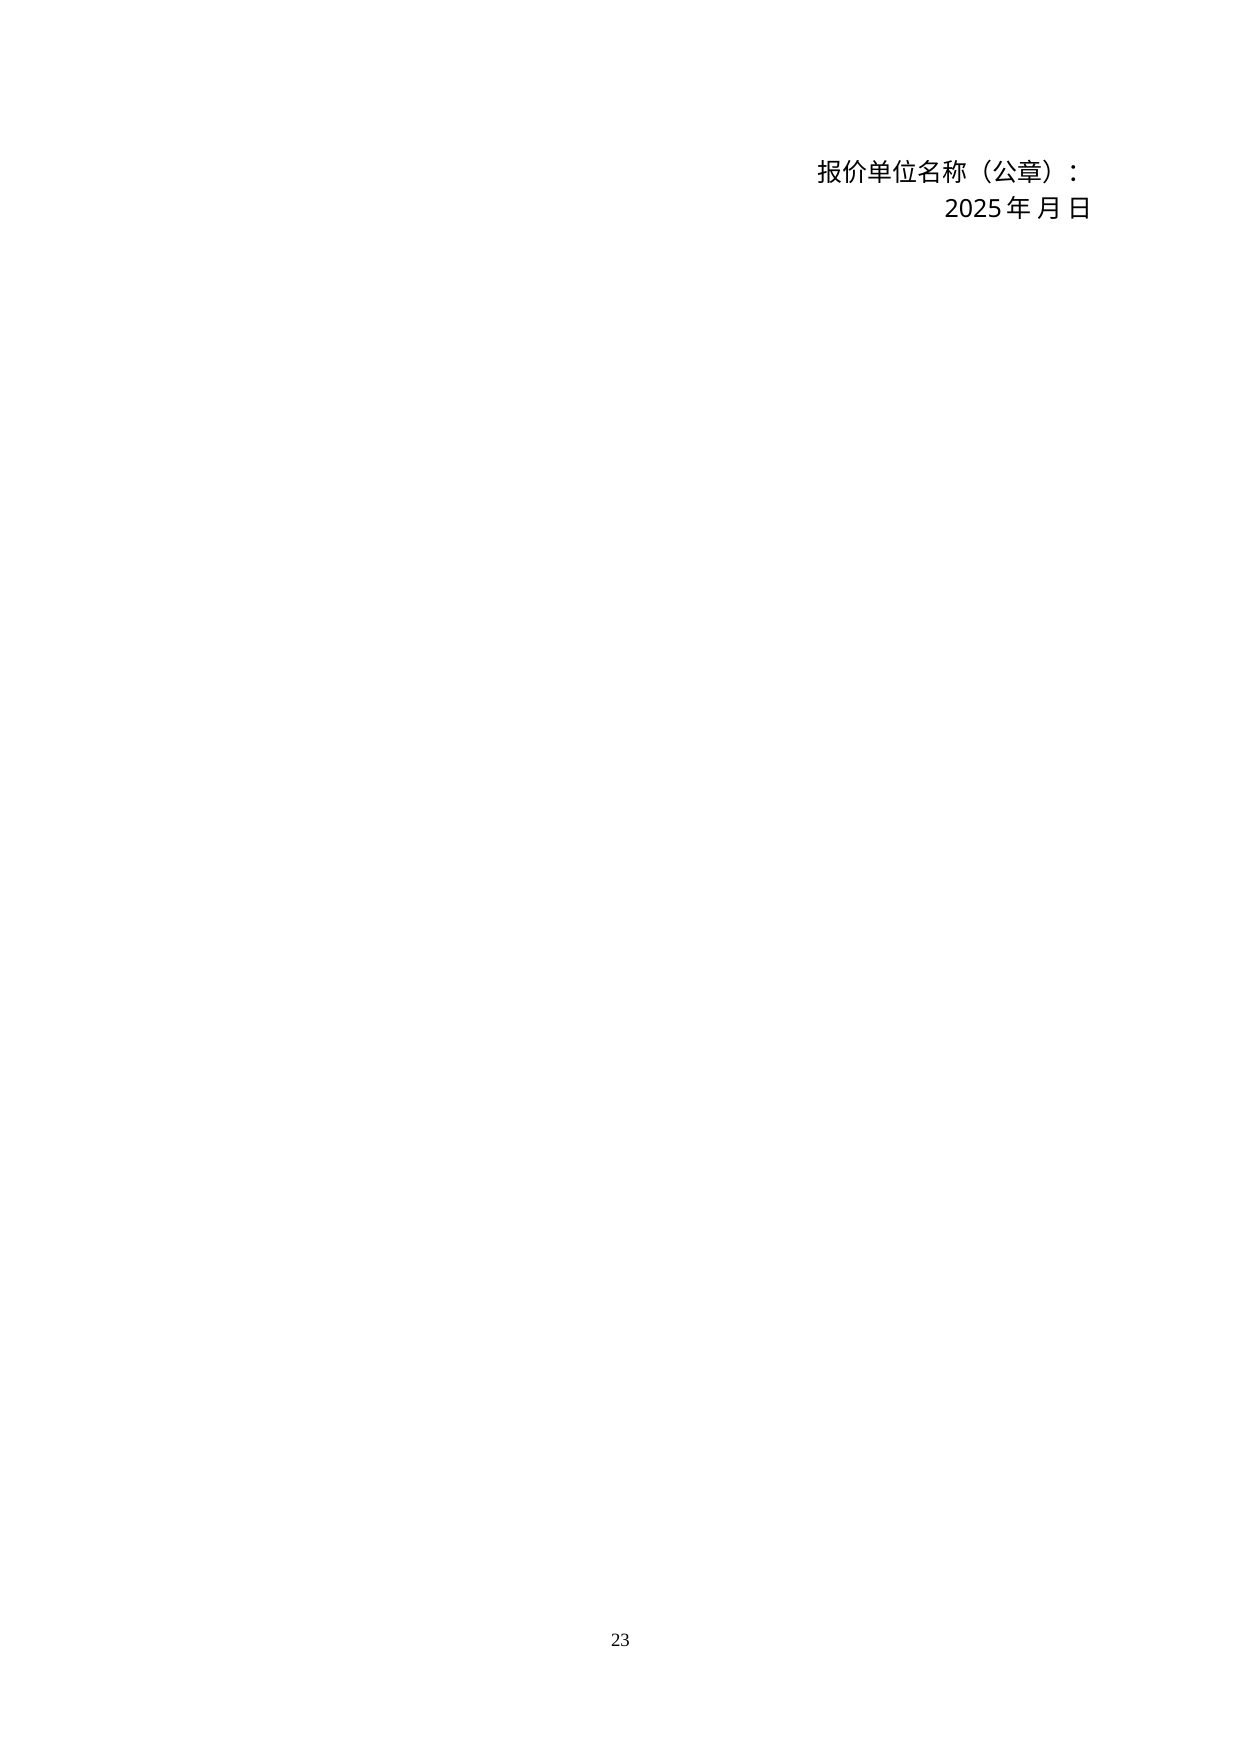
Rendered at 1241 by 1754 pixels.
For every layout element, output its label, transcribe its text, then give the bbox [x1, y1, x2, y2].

text 2025年 月 日 [148, 188, 1093, 225]
text 报价单位名称（公章）： [148, 152, 1093, 188]
